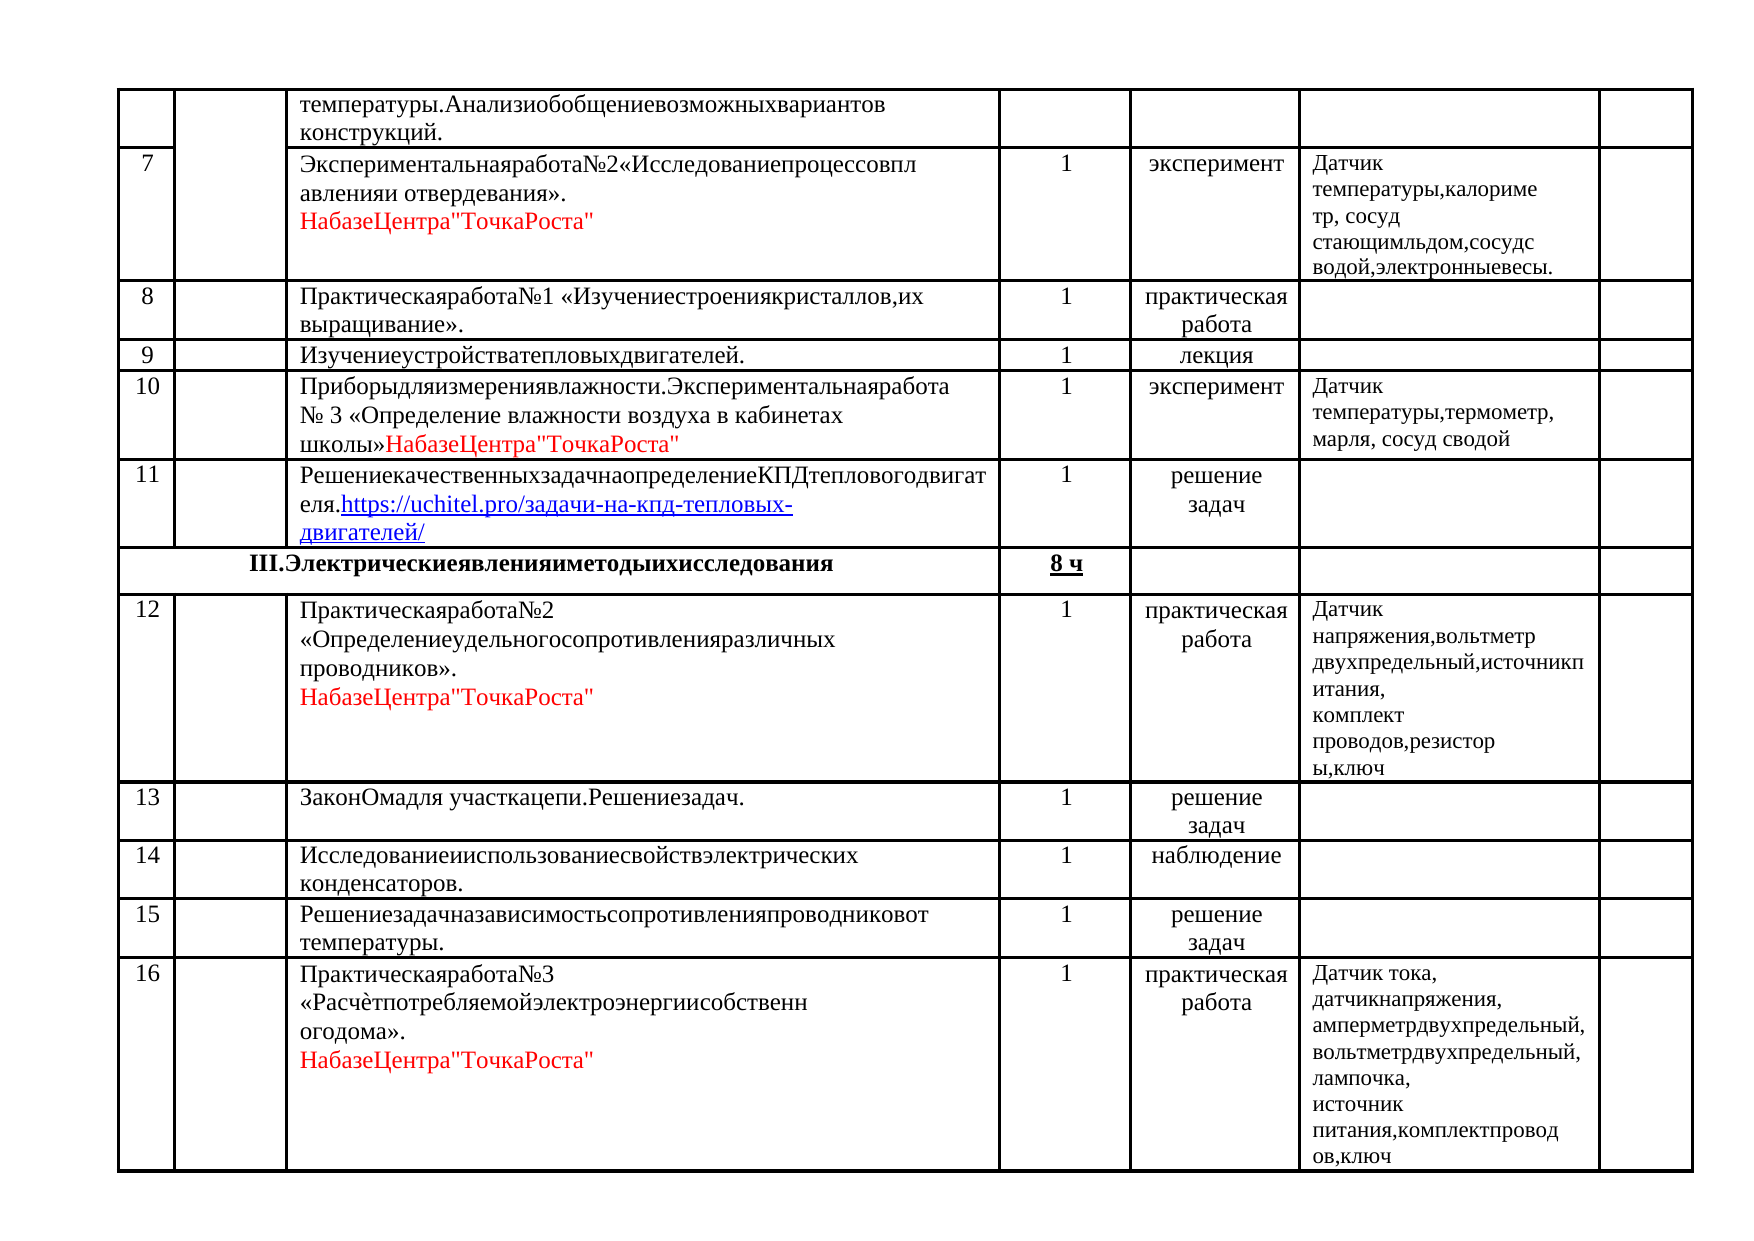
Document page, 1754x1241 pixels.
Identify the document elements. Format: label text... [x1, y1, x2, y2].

table_cell ЗаконОмадля участкацепи.Решениезадач. [288, 784, 998, 839]
table_cell Датчик тока, датчикнапряжения, амперметрдвухпредельный, вольтметрдвухпредельный,лампочка, источник питания,комплектпроводов,ключ [1301, 959, 1598, 1169]
table_cell [176, 842, 285, 897]
table_cell [176, 596, 285, 780]
table_cell 1 [1001, 149, 1129, 279]
table_cell 1 [1001, 282, 1129, 338]
table_cell лекция [1132, 341, 1298, 369]
table_cell 12 [120, 596, 173, 780]
table_cell 1 [1001, 784, 1129, 839]
table_cell [176, 784, 285, 839]
table_cell 8 ч [1001, 549, 1129, 592]
table_cell Датчик напряжения,вольтметр двухпредельный,источникпитания, комплект проводов,резисторы,ключ [1301, 596, 1598, 780]
table_cell [1301, 549, 1598, 592]
table_cell практическая работа [1132, 282, 1298, 338]
table_cell Исследованиеииспользованиесвойствэлектрических конденсаторов. [288, 842, 998, 897]
table_cell Экспериментальнаяработа№2«Исследованиепроцессовплавленияи отвердевания». НабазеЦентра"ТочкаРоста" [288, 149, 998, 279]
table_cell 16 [120, 959, 173, 1169]
table_cell 13 [120, 784, 173, 839]
table_cell [176, 959, 285, 1169]
table_cell эксперимент [1132, 372, 1298, 457]
table_cell практическаяработа [1132, 959, 1298, 1169]
table_cell эксперимент [1132, 149, 1298, 279]
table_cell [176, 282, 285, 338]
table_cell 15 [120, 900, 173, 956]
table_cell Практическаяработа№1 «Изучениестроениякристаллов,их выращивание». [288, 282, 998, 338]
table_cell [176, 372, 285, 457]
table_cell Изучениеустройстватепловыхдвигателей. [288, 341, 998, 369]
table_cell [1301, 282, 1598, 338]
table_cell 1 [1001, 596, 1129, 780]
table_cell [1601, 461, 1691, 546]
table_cell 7 [120, 149, 173, 279]
table_cell [1301, 784, 1598, 839]
table_cell решениезадач [1132, 461, 1298, 546]
table_cell [1601, 900, 1691, 956]
table_cell 1 [1001, 461, 1129, 546]
table_cell [1301, 842, 1598, 897]
table_cell 11 [120, 461, 173, 546]
table_header [1601, 91, 1691, 146]
table_cell [1601, 596, 1691, 780]
table_cell 1 [1001, 372, 1129, 457]
table_cell [1132, 549, 1298, 592]
table_cell практическаяработа [1132, 596, 1298, 780]
table_cell Решениезадачназависимостьсопротивленияпроводниковот температуры. [288, 900, 998, 956]
table_cell [176, 900, 285, 956]
table_cell 1 [1001, 900, 1129, 956]
table_cell [1601, 842, 1691, 897]
table_cell [1601, 959, 1691, 1169]
table_header [1301, 91, 1598, 146]
table_cell РешениекачественныхзадачнаопределениеКПДтепловогодвигателя.https://uchitel.pro/задачи-на-кпд-тепловых- двигателей/ [288, 461, 998, 546]
table_cell 10 [120, 372, 173, 457]
table_cell III.Электрическиеявленияиметодыихисследования [120, 549, 998, 592]
table_cell [1601, 784, 1691, 839]
table_header [1001, 91, 1129, 146]
table_cell [176, 341, 285, 369]
table_cell 1 [1001, 341, 1129, 369]
table_header температуры.Анализиобобщениевозможныхвариантов конструкций. [288, 91, 998, 146]
table_header [120, 91, 173, 146]
table_cell наблюдение [1132, 842, 1298, 897]
table_cell [1601, 149, 1691, 279]
table_header [176, 91, 285, 279]
table_cell [1301, 341, 1598, 369]
table_cell [1301, 900, 1598, 956]
table_cell решение задач [1132, 784, 1298, 839]
table_cell решение задач [1132, 900, 1298, 956]
table_cell [1601, 372, 1691, 457]
table_cell 1 [1001, 959, 1129, 1169]
table_cell 8 [120, 282, 173, 338]
table_cell [1601, 549, 1691, 592]
table_cell 1 [1001, 842, 1129, 897]
table_cell Датчик температуры,калориметр, сосуд стающимльдом,сосудс водой,электронныевесы. [1301, 149, 1598, 279]
table_header [1132, 91, 1298, 146]
table_cell Приборыдляизмерениявлажности.Экспериментальнаяработа № 3 «Определение влажности воздуха в кабинетах школы»НабазеЦентра"ТочкаРоста" [288, 372, 998, 457]
table_cell Практическаяработа№3 «Расчѐтпотребляемойэлектроэнергиисобственногодома». НабазеЦентра"ТочкаРоста" [288, 959, 998, 1169]
table_cell Практическаяработа№2 «Определениеудельногосопротивленияразличных проводников». НабазеЦентра"ТочкаРоста" [288, 596, 998, 780]
table_cell [1601, 341, 1691, 369]
table_cell [1301, 461, 1598, 546]
table_cell [1601, 282, 1691, 338]
table_cell Датчик температуры,термометр, марля, сосуд сводой [1301, 372, 1598, 457]
table_cell 14 [120, 842, 173, 897]
table_cell 9 [120, 341, 173, 369]
table_cell [176, 461, 285, 546]
